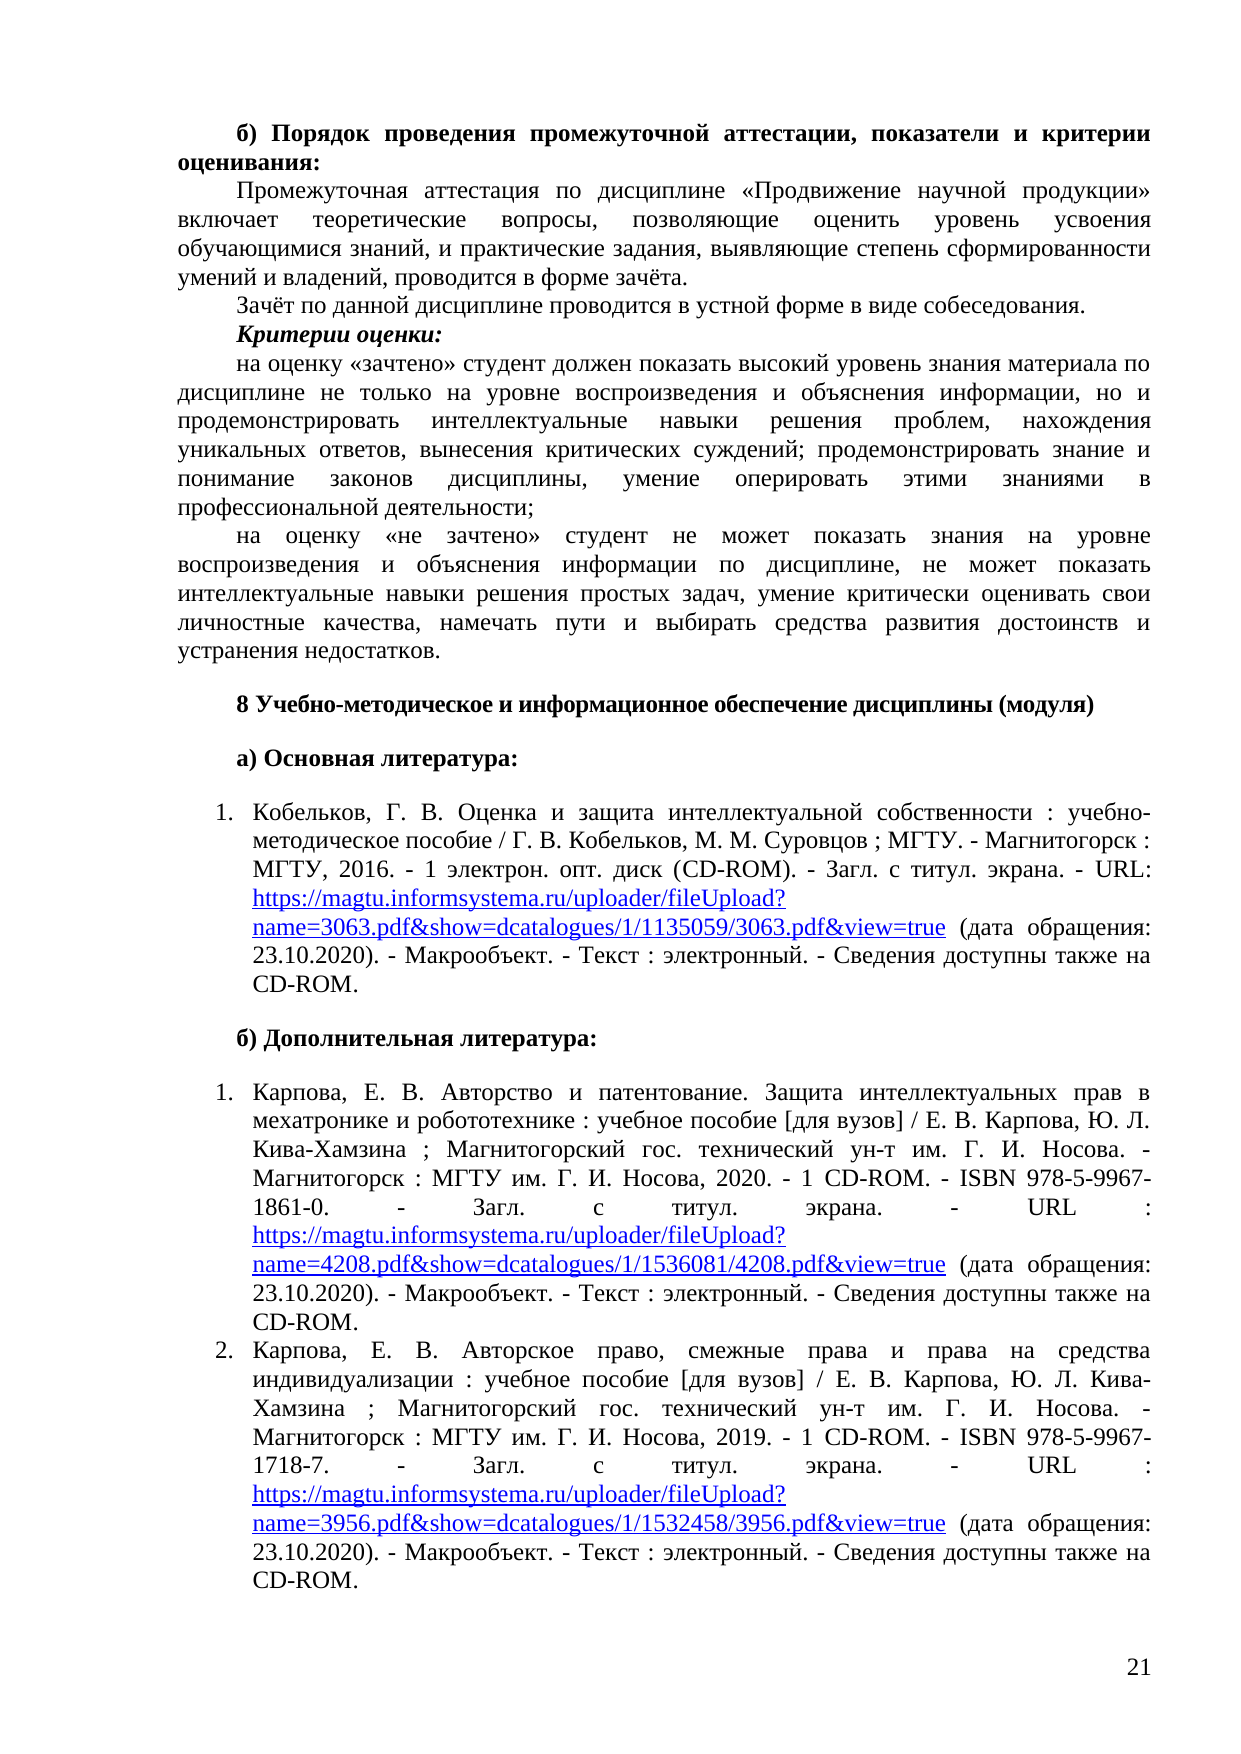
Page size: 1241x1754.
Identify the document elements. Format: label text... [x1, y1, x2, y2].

text на оценку «зачтено» студент должен показать высокий уровень знания материала по дисциплине не только на уровне воспроизведения и объяснения информации, но и продемонстрировать интеллектуальные навыки решения проблем, нахождения уникальных ответов, вынесения критических суждений; продемонстрировать знание и понимание законов дисциплины, умение оперировать этими знаниями в профессиональной деятельности; [177, 348, 1152, 521]
text на оценку «не зачтено» студент не может показать знания на уровне воспроизведения и объяснения информации по дисциплине, не может показать интеллектуальные навыки решения простых задач, умение критически оценивать свои личностные качества, намечать пути и выбирать средства развития достоинств и устранения недостатков. [177, 521, 1152, 664]
text б) Дополнительная литература: [177, 1023, 1152, 1052]
text Зачёт по данной дисциплине проводится в устной форме в виде собеседования. [177, 291, 1152, 319]
list Карпова, Е. В. Авторское право, смежные права и права на средства индивидуализации : учебное пособие [для вузов] / Е. В. Карпова, Ю. Л. Кива-Хамзина ; Магнитогорский гос. технический ун-т им. Г. И. Носова. - Магнитогорск : МГТУ им. Г. И. Носова, 2019. - 1 CD-ROM. - ISBN 978-5-9967-1718-7. - Загл. с титул. экрана. - URL : https://magtu.informsystema.ru/uploader/fileUpload?name=3956.pdf&show=dcatalogues/1/1532458/3956.pdf&view=true (дата обращения: 23.10.2020). - Макрообъект. - Текст : электронный. - Сведения доступны также на CD-ROM. [215, 1336, 1152, 1594]
list Кобельков, Г. В. Оценка и защита интеллектуальной собственности : учебно-методическое пособие / Г. В. Кобельков, М. М. Суровцов ; МГТУ. - Магнитогорск : МГТУ, 2016. - 1 электрон. опт. диск (CD-ROM). - Загл. с титул. экрана. - URL: https://magtu.informsystema.ru/uploader/fileUpload?name=3063.pdf&show=dcatalogues/1/1135059/3063.pdf&view=true (дата обращения: 23.10.2020). - Макрообъект. - Текст : электронный. - Сведения доступны также на CD-ROM. [215, 797, 1152, 998]
text б) Порядок проведения промежуточной аттестации, показатели и критерии оценивания: [177, 118, 1152, 176]
list Карпова, Е. В. Авторство и патентование. Защита интеллектуальных прав в мехатронике и робототехнике : учебное пособие [для вузов] / Е. В. Карпова, Ю. Л. Кива-Хамзина ; Магнитогорский гос. технический ун-т им. Г. И. Носова. - Магнитогорск : МГТУ им. Г. И. Носова, 2020. - 1 CD-ROM. - ISBN 978-5-9967-1861-0. - Загл. с титул. экрана. - URL : https://magtu.informsystema.ru/uploader/fileUpload?name=4208.pdf&show=dcatalogues/1/1536081/4208.pdf&view=true (дата обращения: 23.10.2020). - Макрообъект. - Текст : электронный. - Сведения доступны также на CD-ROM. [215, 1077, 1152, 1336]
text а) Основная литература: [177, 743, 1152, 772]
text 8 Учебно-методическое и информационное обеспечение дисциплины (модуля) [177, 689, 1152, 718]
text Критерии оценки: [177, 319, 1152, 348]
text Промежуточная аттестация по дисциплине «Продвижение научной продукции» включает теоретические вопросы, позволяющие оценить уровень усвоения обучающимися знаний, и практические задания, выявляющие степень сформированности умений и владений, проводится в форме зачёта. [177, 176, 1152, 291]
